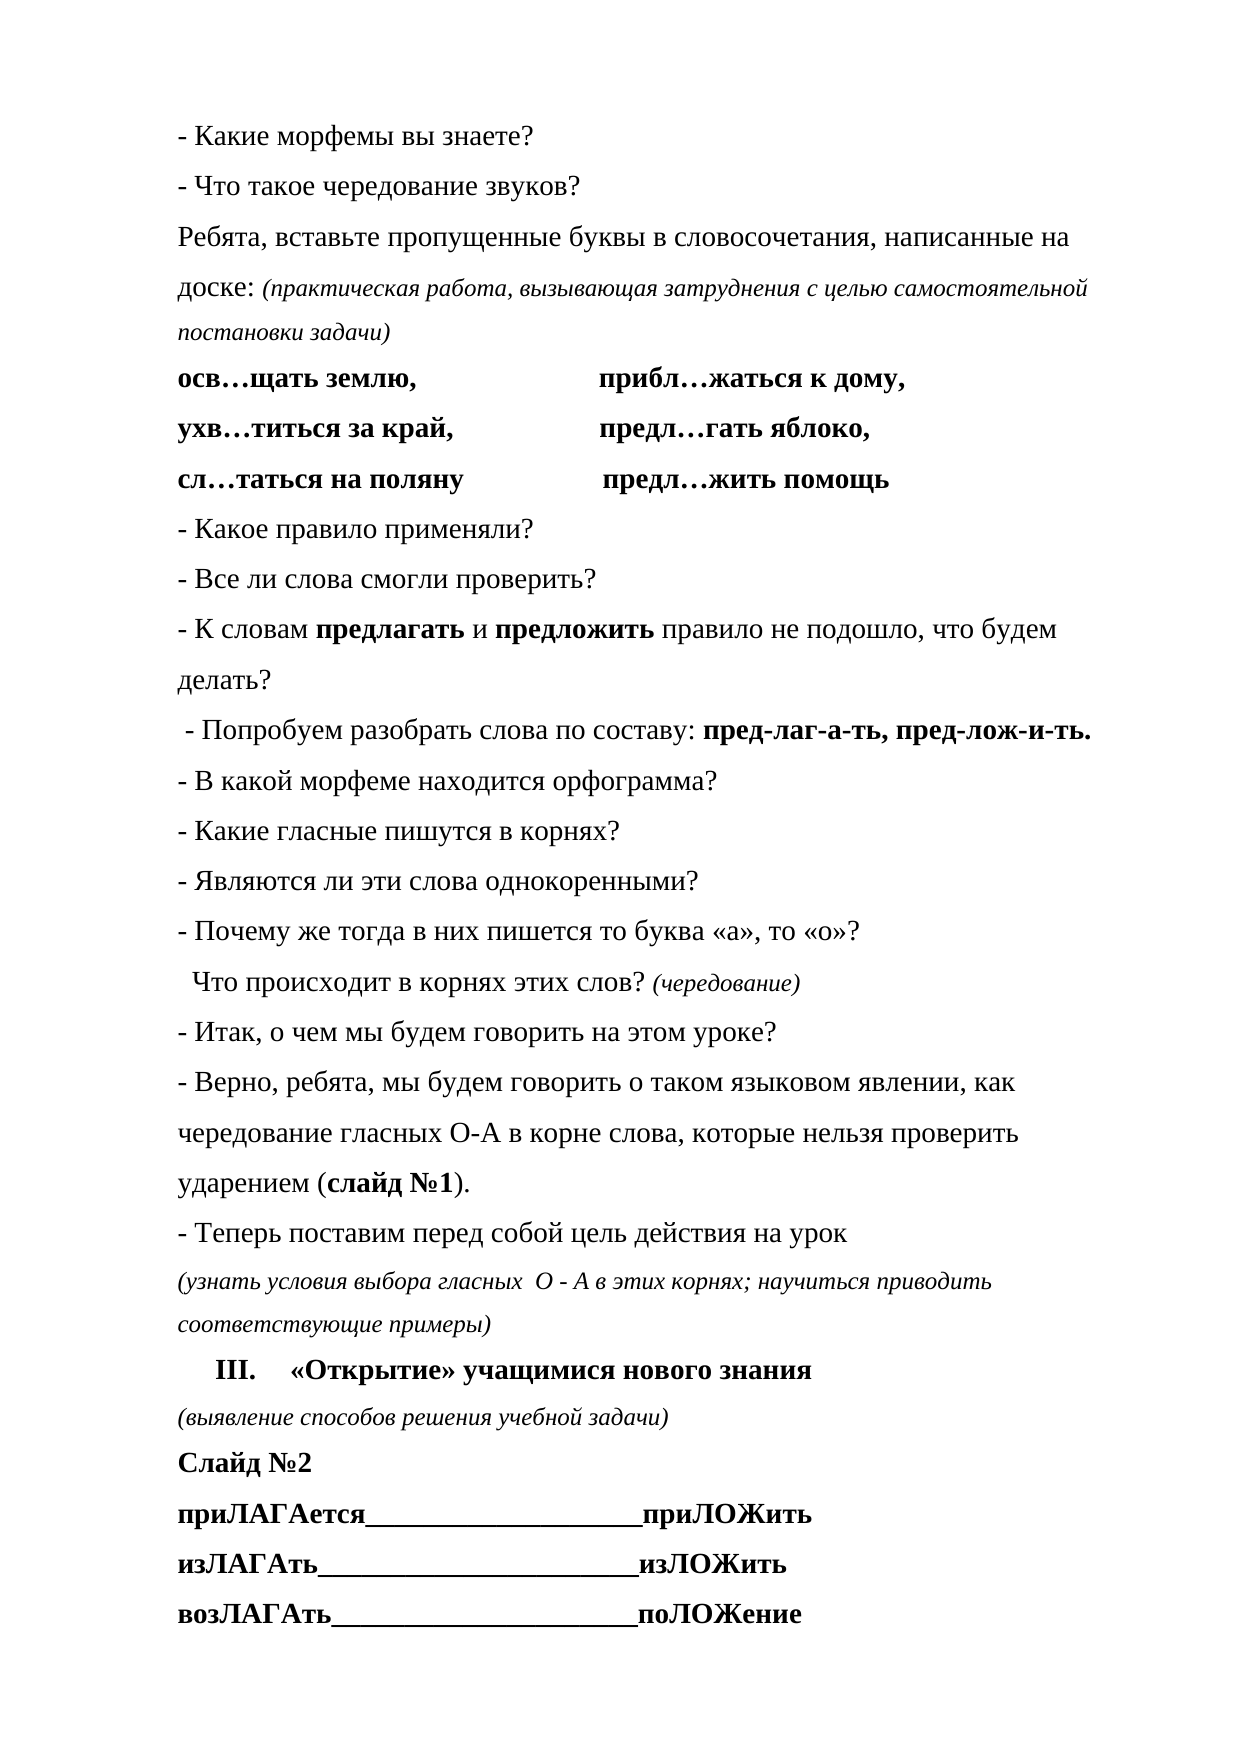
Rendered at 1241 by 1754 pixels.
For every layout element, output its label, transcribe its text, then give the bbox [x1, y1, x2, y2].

text осв…щать землю, прибл…жаться к дому, [177, 360, 1152, 394]
text - Какие морфемы вы знаете? [177, 118, 1152, 152]
text - Какие гласные пишутся в корнях? [177, 813, 1152, 846]
text - Какое правило применяли? [177, 511, 1152, 544]
text - Что такое чередование звуков? [177, 168, 1152, 202]
text - К словам предлагать и предложить правило не подошло, что будем делать? [177, 612, 1152, 696]
text приЛАГАется___________________приЛОЖить [177, 1496, 1152, 1529]
text - Попробуем разобрать слова по составу: пред-лаг-а-ть, пред-лож-и-ть. [177, 712, 1152, 746]
text сл…таться на поляну предл…жить помощь [177, 461, 1152, 494]
text - Итак, о чем мы будем говорить на этом уроке? [177, 1014, 1152, 1048]
text Ребята, вставьте пропущенные буквы в словосочетания, написанные на доске: (практическая работа, вызывающая затруднения с целью самостоятельной постановки задачи) [177, 219, 1152, 346]
text (выявление способов решения учебной задачи) [177, 1402, 1152, 1431]
text - Все ли слова смогли проверить? [177, 561, 1152, 595]
text - Верно, ребята, мы будем говорить о таком языковом явлении, как чередование гласных О-А в корне слова, которые нельзя проверить ударением (слайд №1). [177, 1064, 1152, 1199]
text - В какой морфеме находится орфограмма? [177, 763, 1152, 796]
text - Являются ли эти слова однокоренными? [177, 863, 1152, 897]
text Что происходит в корнях этих слов? (чередование) [177, 964, 1152, 997]
text Слайд №2 [177, 1445, 1152, 1479]
list «Открытие» учащимися нового знания [215, 1352, 1152, 1386]
text возЛАГАть_____________________поЛОЖение [177, 1596, 1152, 1630]
text изЛАГАть______________________изЛОЖить [177, 1546, 1152, 1579]
text - Теперь поставим перед собой цель действия на урок [177, 1215, 1152, 1249]
text ухв…титься за край, предл…гать яблоко, [177, 410, 1152, 444]
text (узнать условия выбора гласных О - А в этих корнях; научиться приводить соответствующие примеры) [177, 1266, 1152, 1338]
text - Почему же тогда в них пишется то буква «а», то «о»? [177, 913, 1152, 947]
